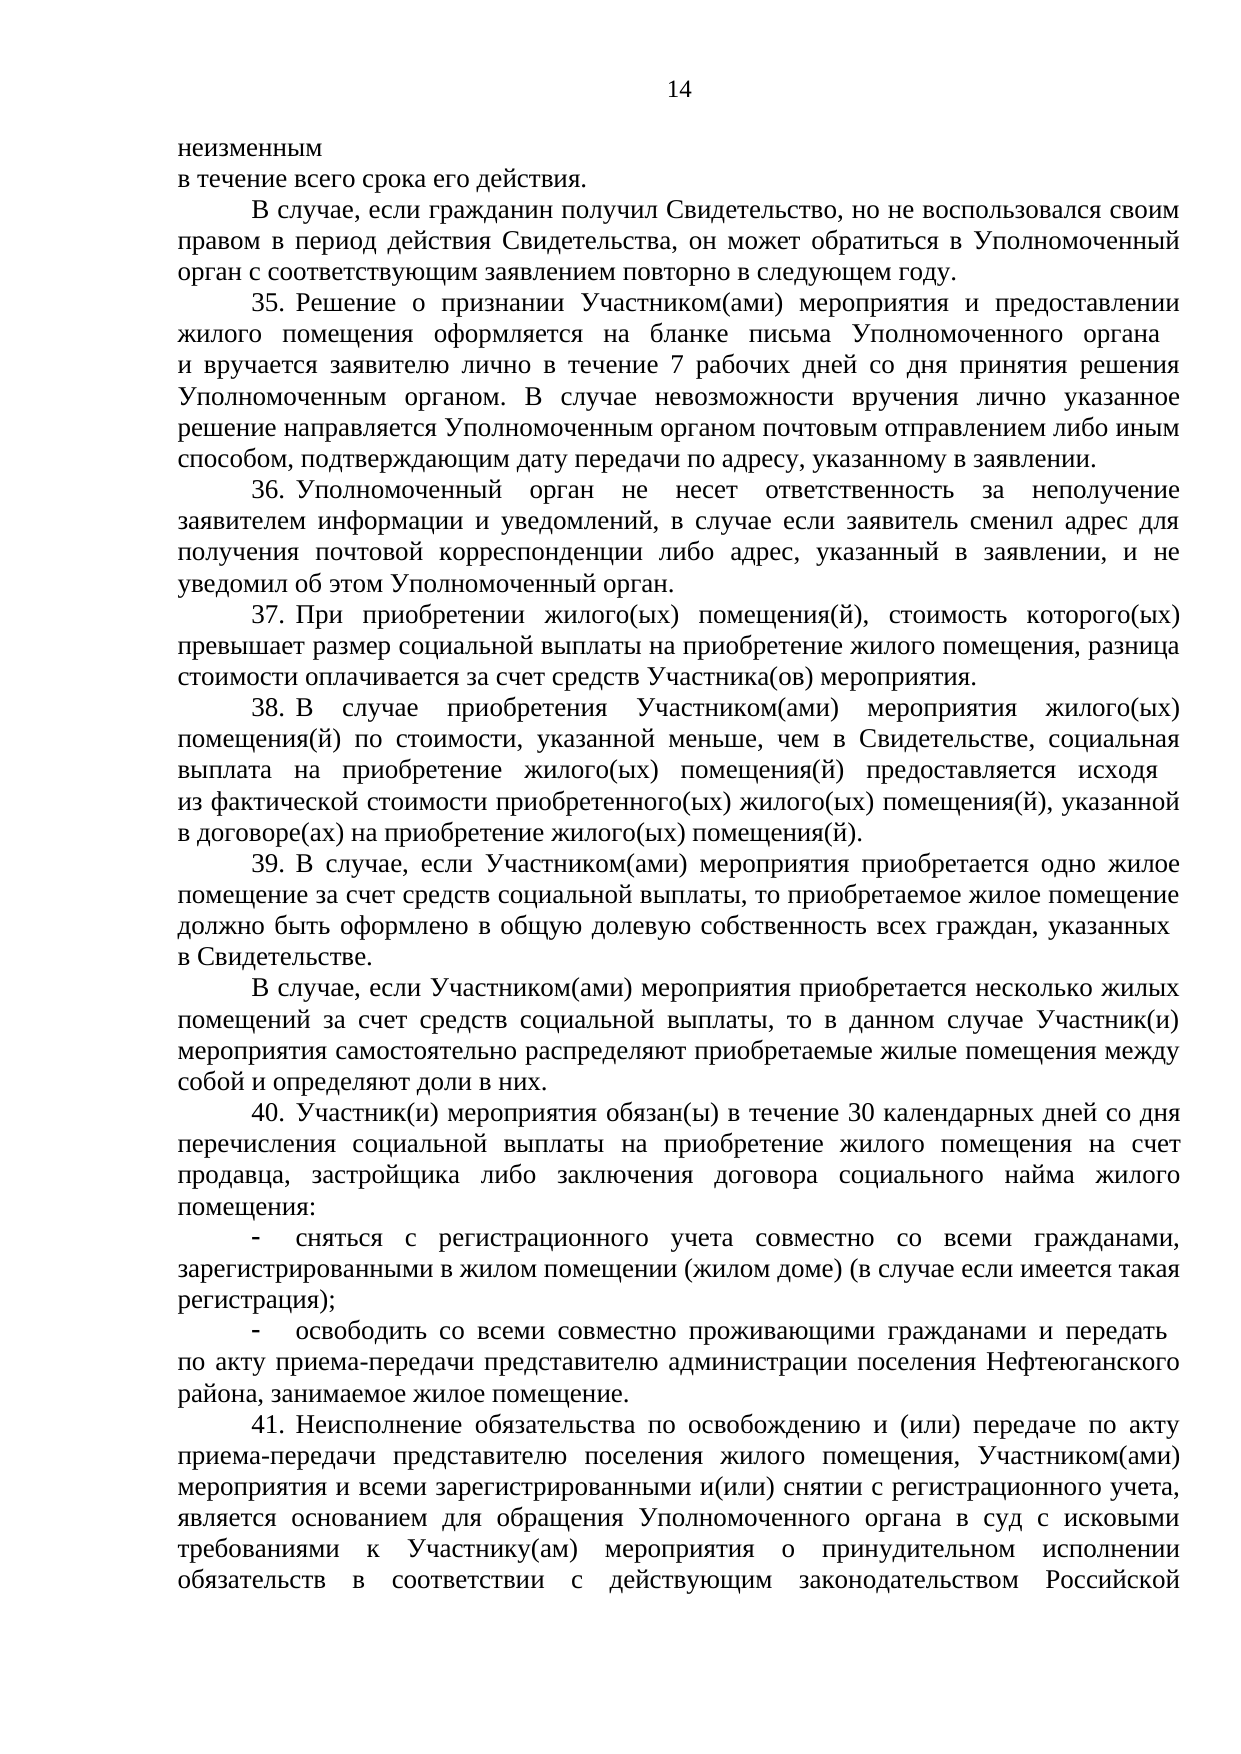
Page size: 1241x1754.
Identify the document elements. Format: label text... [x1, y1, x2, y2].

text В случае, если Участником(ами) мероприятия приобретается несколько жилых помещений за счет средств социальной выплаты, то в данном случае Участник(и) мероприятия самостоятельно распределяют приобретаемые жилые помещения между собой и определяют доли в них. [177, 972, 1181, 1096]
list Решение о признании Участником(ами) мероприятия и предоставлении жилого помещения оформляется на бланке письма Уполномоченного органа и вручается заявителю лично в течение 7 рабочих дней со дня принятия решения Уполномоченным органом. В случае невозможности вручения лично указанное решение направляется Уполномоченным органом почтовым отправлением либо иным способом, подтверждающим дату передачи по адресу, указанному в заявлении. [177, 286, 1181, 473]
list В случае приобретения Участником(ами) мероприятия жилого(ых) помещения(й) по стоимости, указанной меньше, чем в Свидетельстве, социальная выплата на приобретение жилого(ых) помещения(й) предоставляется исходя из фактической стоимости приобретенного(ых) жилого(ых) помещения(й), указанной в договоре(ах) на приобретение жилого(ых) помещения(й). [177, 691, 1181, 847]
list освободить со всеми совместно проживающими гражданами и передать по акту приема-передачи представителю администрации поселения Нефтеюганского района, занимаемое жилое помещение. [177, 1314, 1181, 1408]
list При приобретении жилого(ых) помещения(й), стоимость которого(ых) превышает размер социальной выплаты на приобретение жилого помещения, разница стоимости оплачивается за счет средств Участника(ов) мероприятия. [177, 598, 1181, 691]
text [177, 131, 1181, 193]
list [177, 1408, 1181, 1595]
list Уполномоченный орган не несет ответственность за неполучение заявителем информации и уведомлений, в случае если заявитель сменил адрес для получения почтовой корреспонденции либо адрес, указанный в заявлении, и не уведомил об этом Уполномоченный орган. [177, 473, 1181, 598]
list В случае, если Участником(ами) мероприятия приобретается одно жилое помещение за счет средств социальной выплаты, то приобретаемое жилое помещение должно быть оформлено в общую долевую собственность всех граждан, указанных в Свидетельстве. [177, 847, 1181, 972]
list Участник(и) мероприятия обязан(ы) в течение 30 календарных дней со дня перечисления социальной выплаты на приобретение жилого помещения на счет продавца, застройщика либо заключения договора социального найма жилого помещения: [177, 1096, 1181, 1221]
list сняться с регистрационного учета совместно со всеми гражданами, зарегистрированными в жилом помещении (жилом доме) (в случае если имеется такая регистрация); [177, 1221, 1181, 1314]
text В случае, если гражданин получил Свидетельство, но не воспользовался своим правом в период действия Свидетельства, он может обратиться в Уполномоченный орган с соответствующим заявлением повторно в следующем году. [177, 193, 1181, 286]
